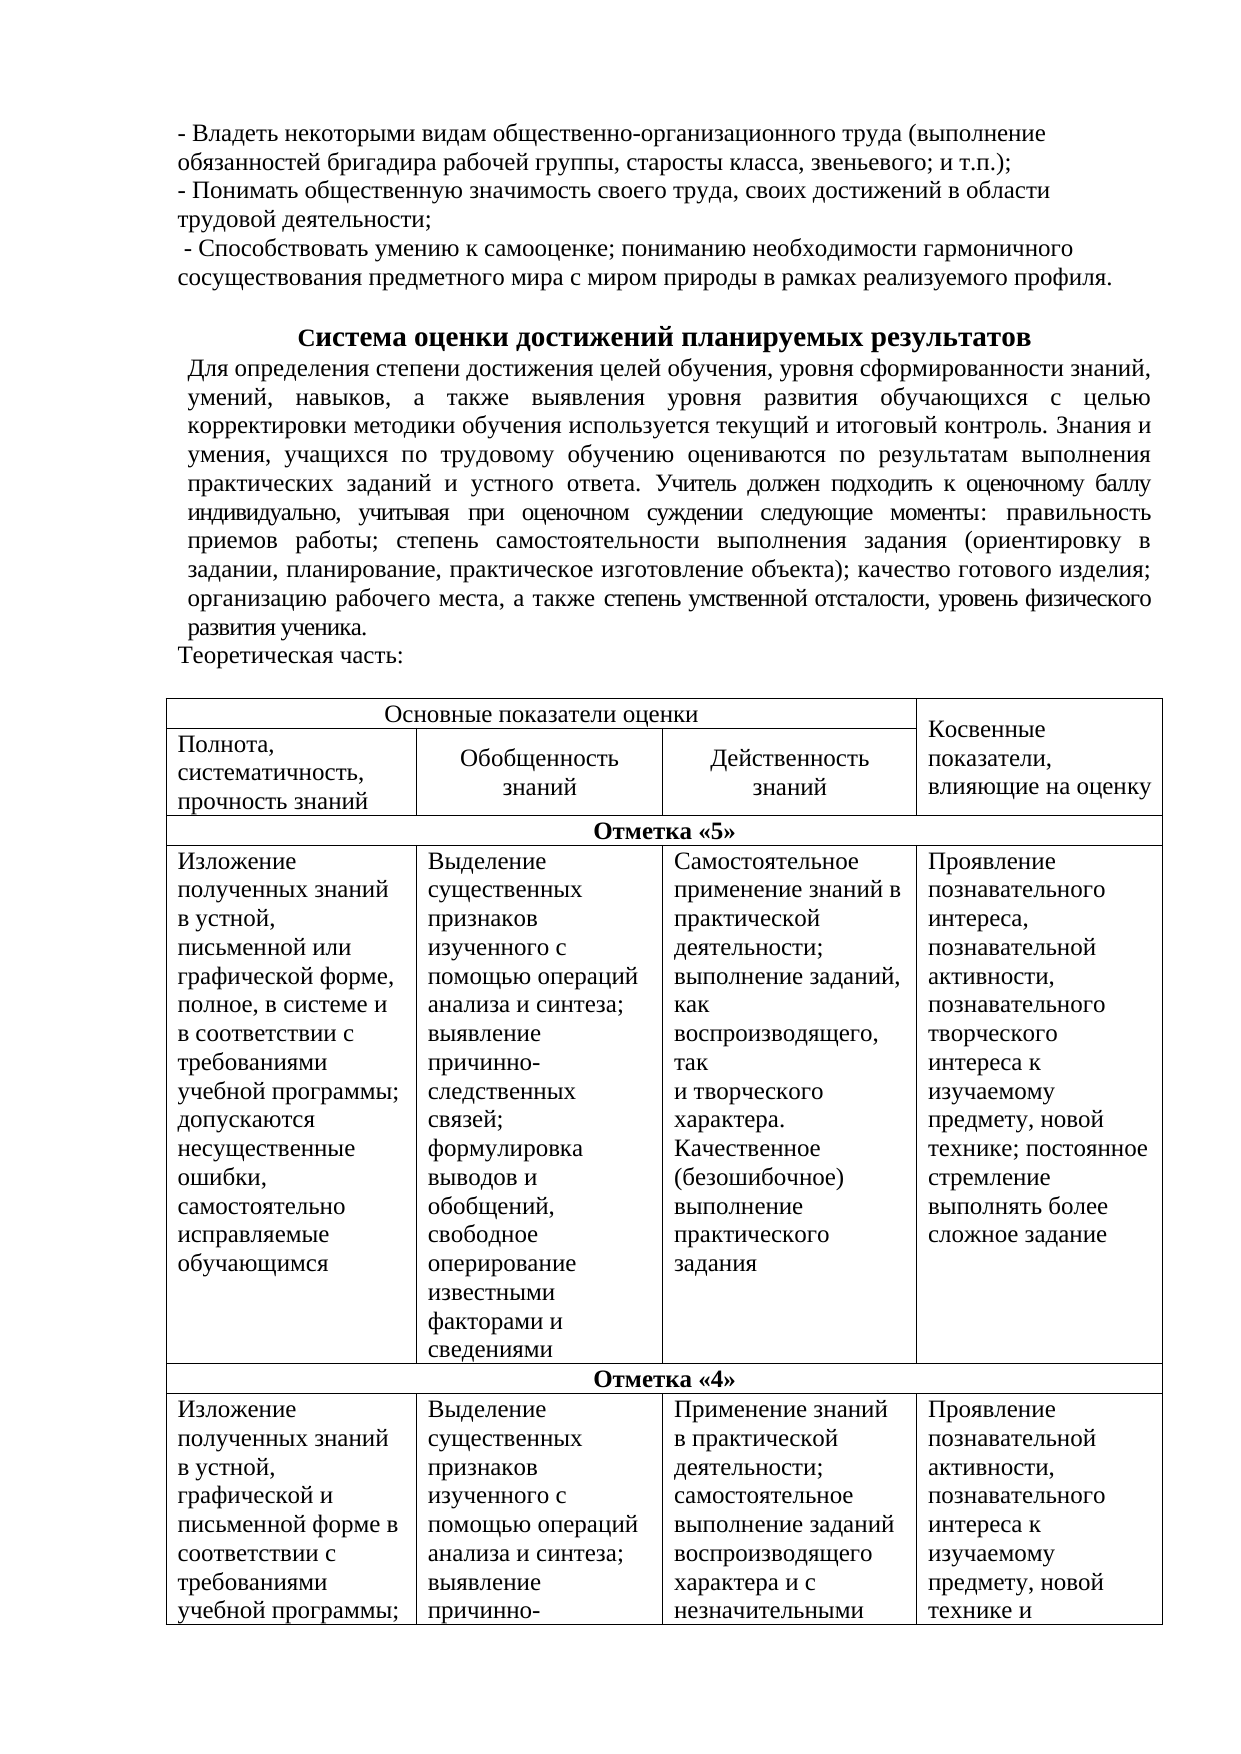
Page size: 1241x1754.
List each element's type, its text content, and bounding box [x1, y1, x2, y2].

text - Понимать общественную значимость своего труда, своих достижений в области трудовой деятельности; [177, 176, 1152, 233]
text - Способствовать умению к самооценке; пониманию необходимости гармоничного сосуществования предметного мира с миром природы в рамках реализуемого профиля. [177, 233, 1152, 291]
text - Владеть некоторыми видам общественно-организационного труда (выполнение обязанностей бригадира рабочей группы, старосты класса, звеньевого; и т.п.); [177, 118, 1152, 176]
table_cell Обобщенность знаний [417, 729, 662, 815]
table_cell Самостоятельное применение знаний в практической деятельности; выполнение заданий, как воспроизводящего, так и творческого характера. Качественное (безошибочное) выполнение практического задания [663, 846, 916, 1363]
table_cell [417, 1394, 662, 1624]
table_cell Изложение полученных знаний в устной, письменной или графической форме, полное, в системе и в соответствии с требованиями учебной программы; допускаются несущественные ошибки, самостоятельно исправляемые обучающимся [167, 846, 416, 1363]
table_cell Действенность знаний [663, 729, 916, 815]
table_header Основные показатели оценки [167, 699, 916, 728]
text Теоретическая часть: [177, 640, 1152, 669]
table_cell Отметка «4» [167, 1364, 1162, 1393]
table_cell Отметка «5» [167, 816, 1162, 845]
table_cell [917, 1394, 1162, 1624]
table_cell Проявление познавательного интереса, познавательной активности, познавательного творческого интереса к изучаемому предмету, новой технике; постоянное стремление выполнять более сложное задание [917, 846, 1162, 1363]
text Для определения степени достижения целей обучения, уровня сформированности знаний, умений, навыков, а также выявления уровня развития обучающихся с целью корректировки методики обучения используется текущий и итоговый контроль. Знания и умения, учащихся по трудовому обучению оцениваются по результатам выполнения практических заданий и устного ответа. Учитель должен подходить к оценочному баллу индивидуально, учитывая при оценочном суждении следующие моменты: правильность приемов работы; степень самостоятельности выполнения задания (ориентировку в задании, планирование, практическое изготовление объекта); качество готового изделия; организацию рабочего места, а также степень умственной отсталости, уровень физического развития ученика. [187, 353, 1152, 640]
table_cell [167, 1394, 416, 1624]
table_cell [663, 1394, 916, 1624]
text Система оценки достижений планируемых результатов [177, 319, 1152, 353]
table_header Косвенные показатели, влияющие на оценку [917, 699, 1162, 815]
table_cell Полнота, систематичность, прочность знаний [167, 729, 416, 815]
table_cell Выделение существенных признаков изученного с помощью операций анализа и синтеза; выявление причинно-следственных связей; формулировка выводов и обобщений, свободное оперирование известными факторами и сведениями [417, 846, 662, 1363]
